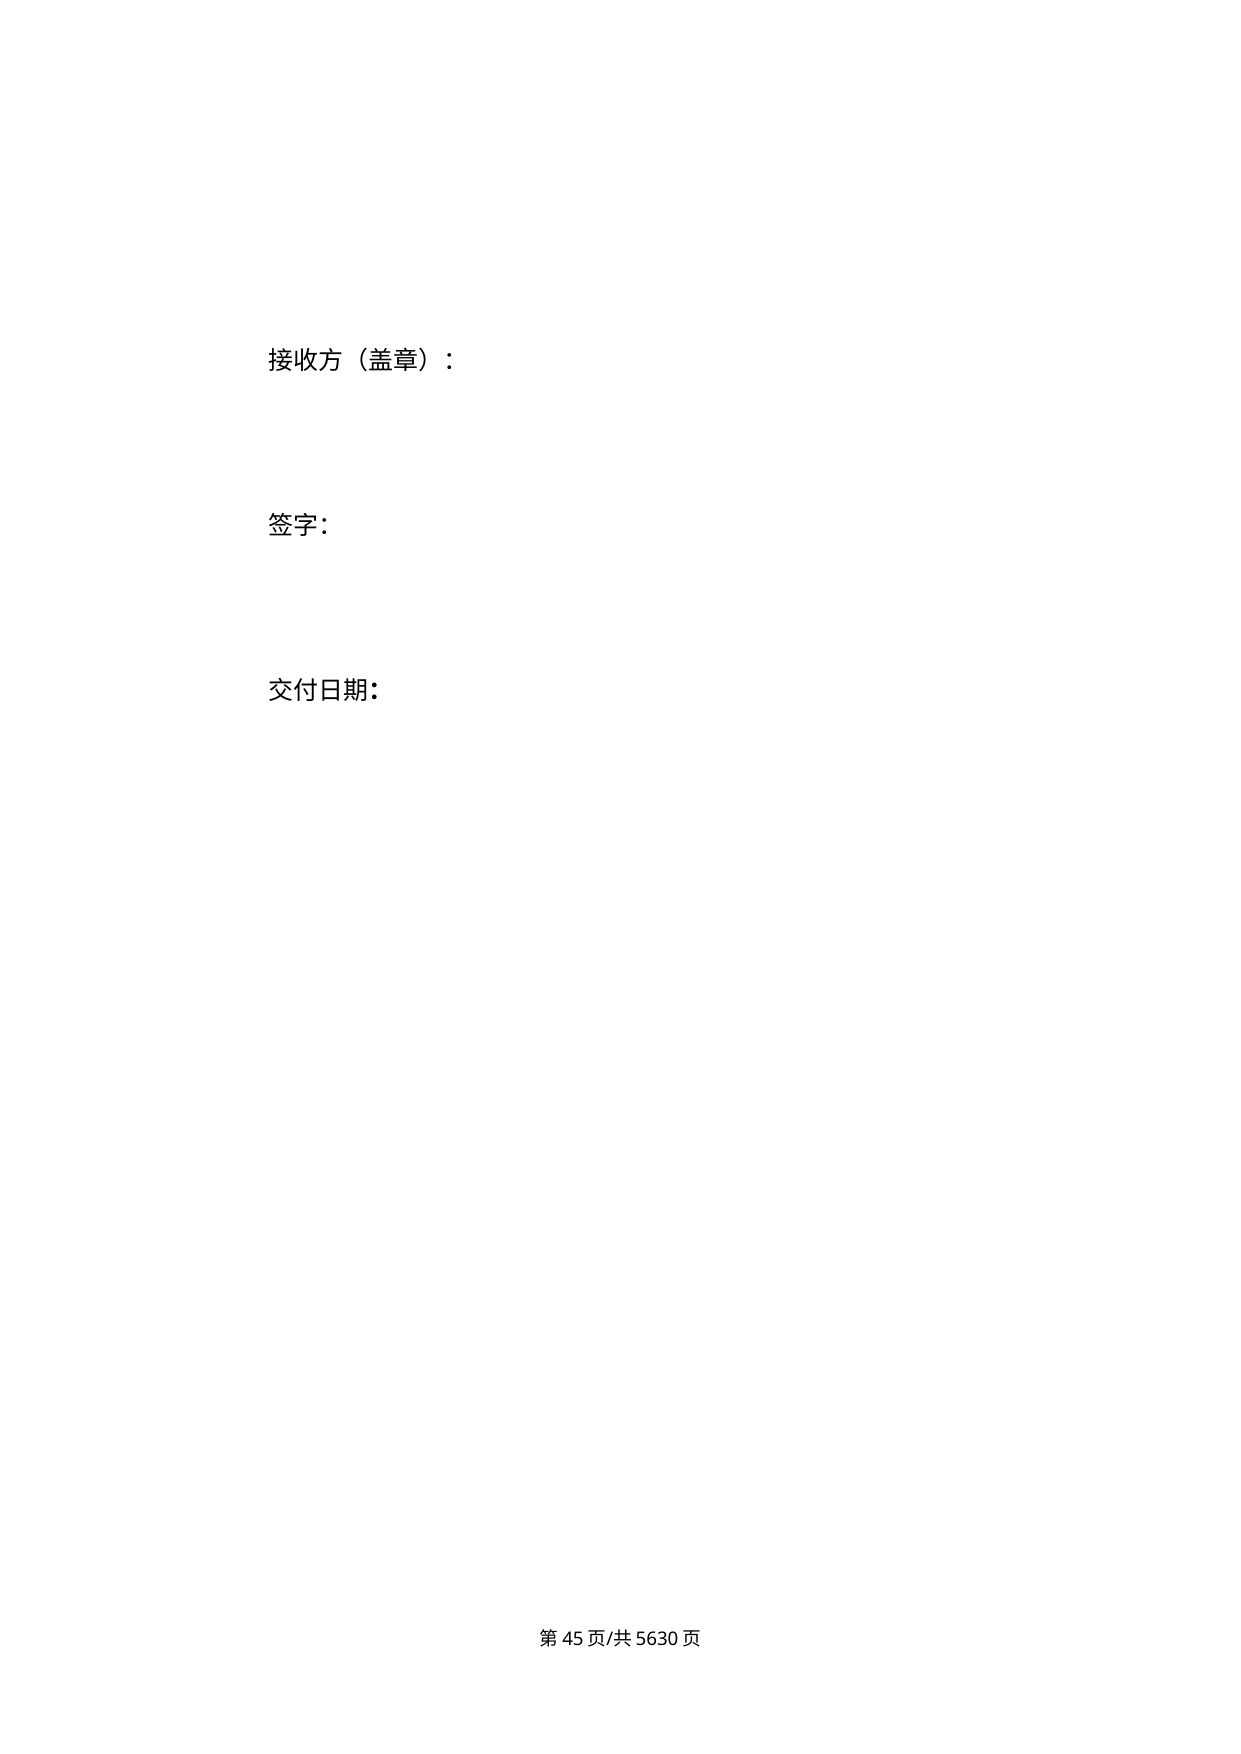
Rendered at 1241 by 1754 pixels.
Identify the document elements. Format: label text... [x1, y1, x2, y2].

text 接收方（盖章）： [269, 326, 1053, 391]
text 签字： [269, 491, 1053, 556]
text 交付日期： [269, 656, 1053, 721]
